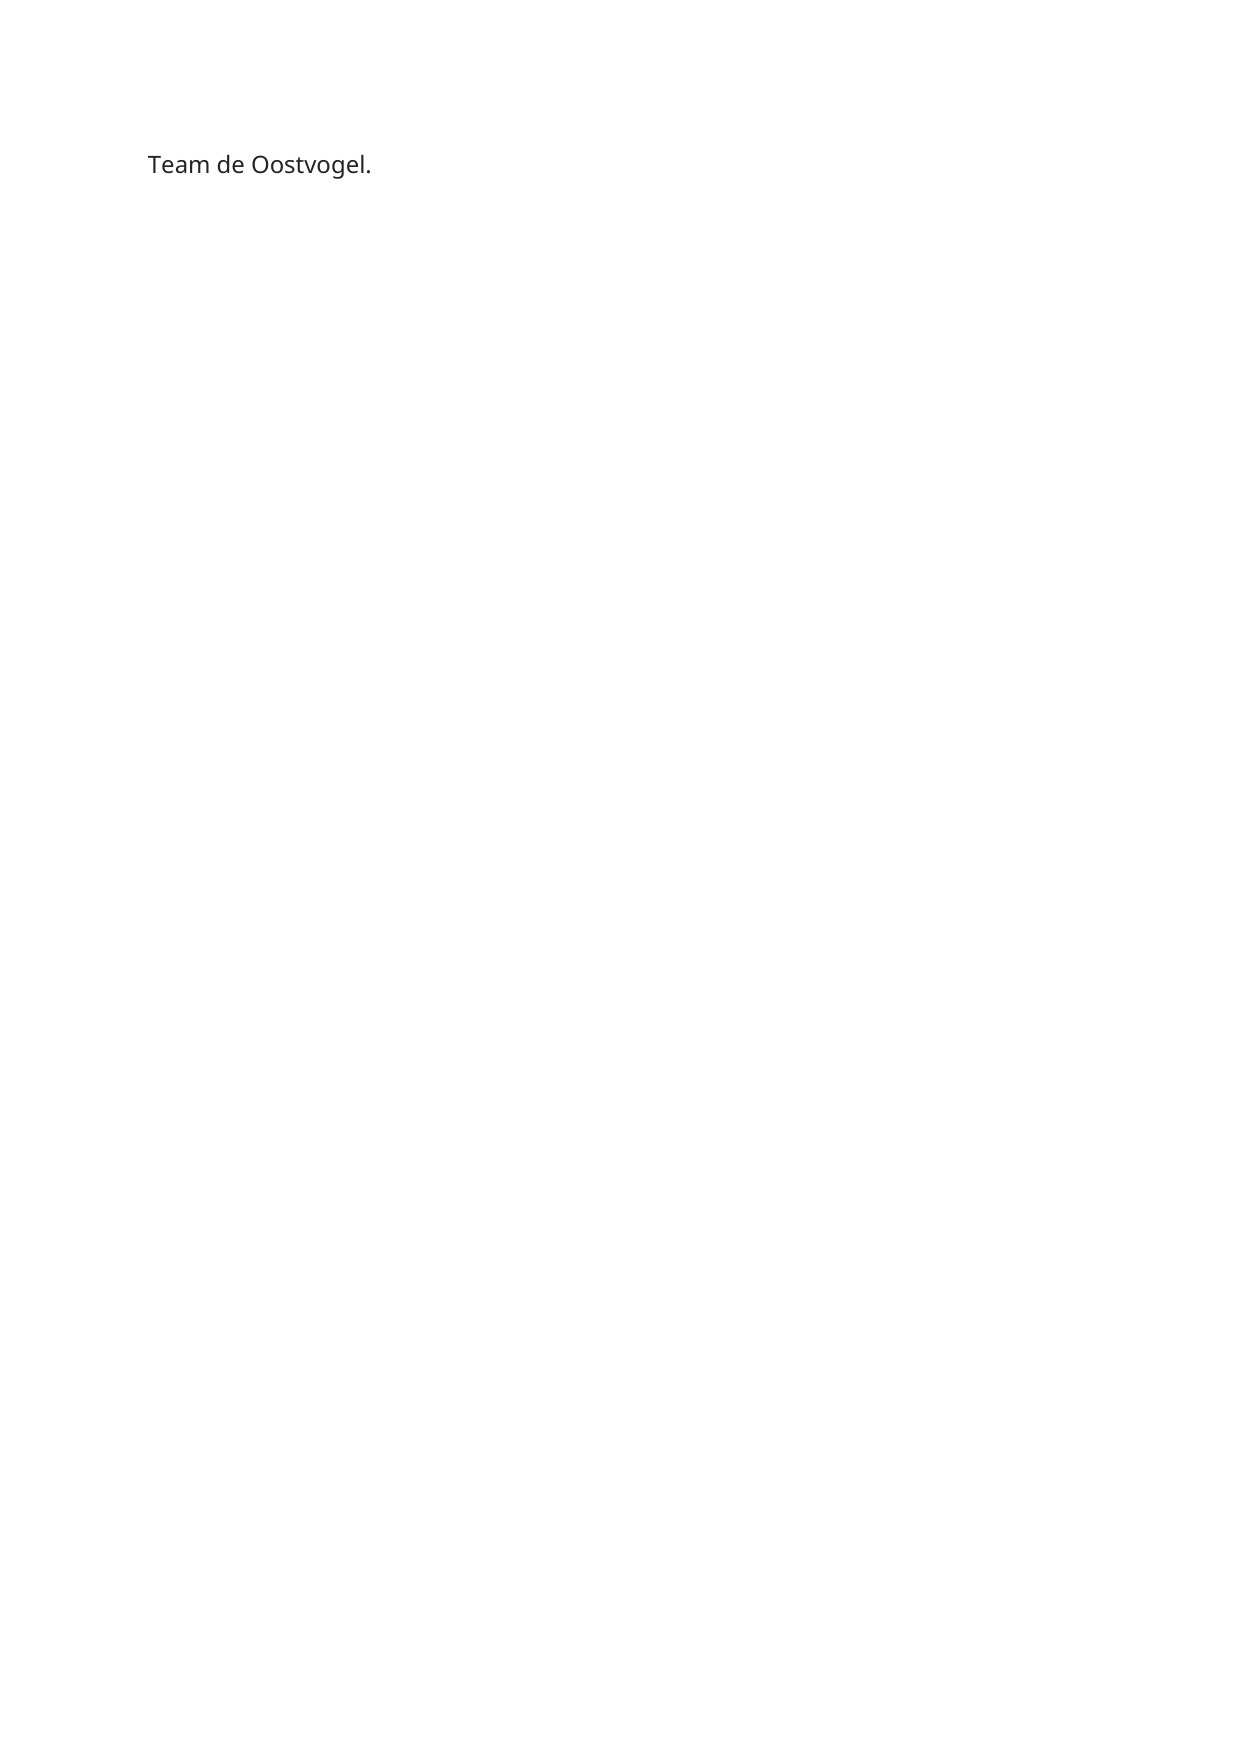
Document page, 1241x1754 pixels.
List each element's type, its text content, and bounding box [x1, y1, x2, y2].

text Team de Oostvogel. [148, 148, 1093, 180]
